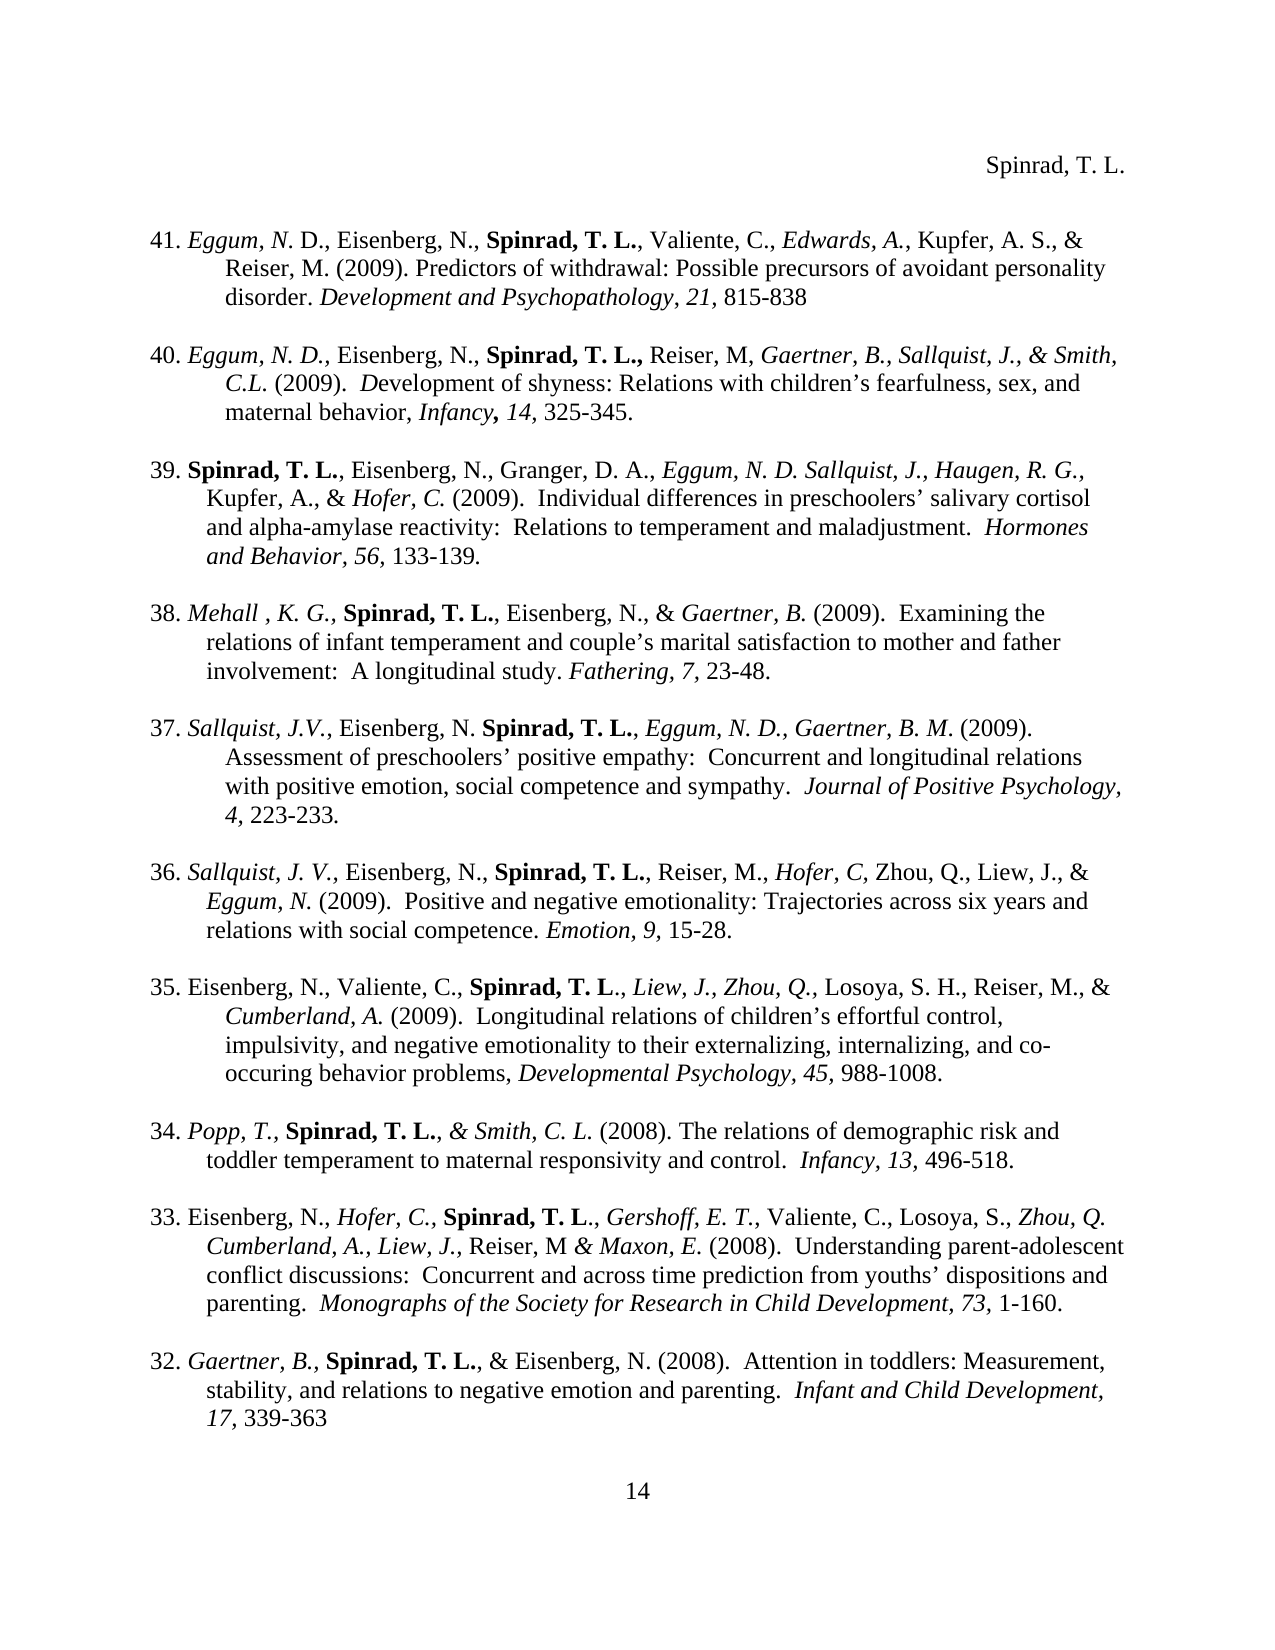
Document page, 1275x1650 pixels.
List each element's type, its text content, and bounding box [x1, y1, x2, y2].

text 38. Mehall , K. G., Spinrad, T. L., Eisenberg, N., & Gaertner, B. (2009). Examining the relations of infant temperament and couple’s marital satisfaction to mother and father involvement: A longitudinal study. Fathering, 7, 23-48. [150, 598, 1125, 685]
text 36. Sallquist, J. V., Eisenberg, N., Spinrad, T. L., Reiser, M., Hofer, C, Zhou, Q., Liew, J., & Eggum, N. (2009). Positive and negative emotionality: Trajectories across six years and relations with social competence. Emotion, 9, 15-28. [150, 857, 1125, 943]
text 39. Spinrad, T. L., Eisenberg, N., Granger, D. A., Eggum, N. D. Sallquist, J., Haugen, R. G., Kupfer, A., & Hofer, C. (2009). Individual differences in preschoolers’ salivary cortisol and alpha-amylase reactivity: Relations to temperament and maladjustment. Hormones and Behavior, 56, 133-139. [150, 455, 1125, 570]
text 37. Sallquist, J.V., Eisenberg, N. Spinrad, T. L., Eggum, N. D., Gaertner, B. M. (2009). Assessment of preschoolers’ positive empathy: Concurrent and longitudinal relations with positive emotion, social competence and sympathy. Journal of Positive Psychology, 4, 223-233. [150, 713, 1125, 828]
text 41. Eggum, N. D., Eisenberg, N., Spinrad, T. L., Valiente, C., Edwards, A., Kupfer, A. S., & Reiser, M. (2009). Predictors of withdrawal: Possible precursors of avoidant personality disorder. Development and Psychopathology, 21, 815-838 [150, 225, 1125, 311]
text 33. Eisenberg, N., Hofer, C., Spinrad, T. L., Gershoff, E. T., Valiente, C., Losoya, S., Zhou, Q. Cumberland, A., Liew, J., Reiser, M & Maxon, E. (2008). Understanding parent-adolescent conflict discussions: Concurrent and across time prediction from youths’ dispositions and parenting. Monographs of the Society for Research in Child Development, 73, 1-160. [150, 1202, 1125, 1317]
text 34. Popp, T., Spinrad, T. L., & Smith, C. L. (2008). The relations of demographic risk and toddler temperament to maternal responsivity and control. Infancy, 13, 496-518. [150, 1116, 1125, 1173]
text 32. Gaertner, B., Spinrad, T. L., & Eisenberg, N. (2008). Attention in toddlers: Measurement, stability, and relations to negative emotion and parenting. Infant and Child Development, 17, 339-363 [150, 1346, 1125, 1432]
text 40. Eggum, N. D., Eisenberg, N., Spinrad, T. L., Reiser, M, Gaertner, B., Sallquist, J., & Smith, C.L. (2009). Development of shyness: Relations with children’s fearfulness, sex, and maternal behavior, Infancy, 14, 325-345. [150, 340, 1125, 426]
text 35. Eisenberg, N., Valiente, C., Spinrad, T. L., Liew, J., Zhou, Q., Losoya, S. H., Reiser, M., & Cumberland, A. (2009). Longitudinal relations of children’s effortful control, impulsivity, and negative emotionality to their externalizing, internalizing, and co-occuring behavior problems, Developmental Psychology, 45, 988-1008. [150, 972, 1125, 1087]
